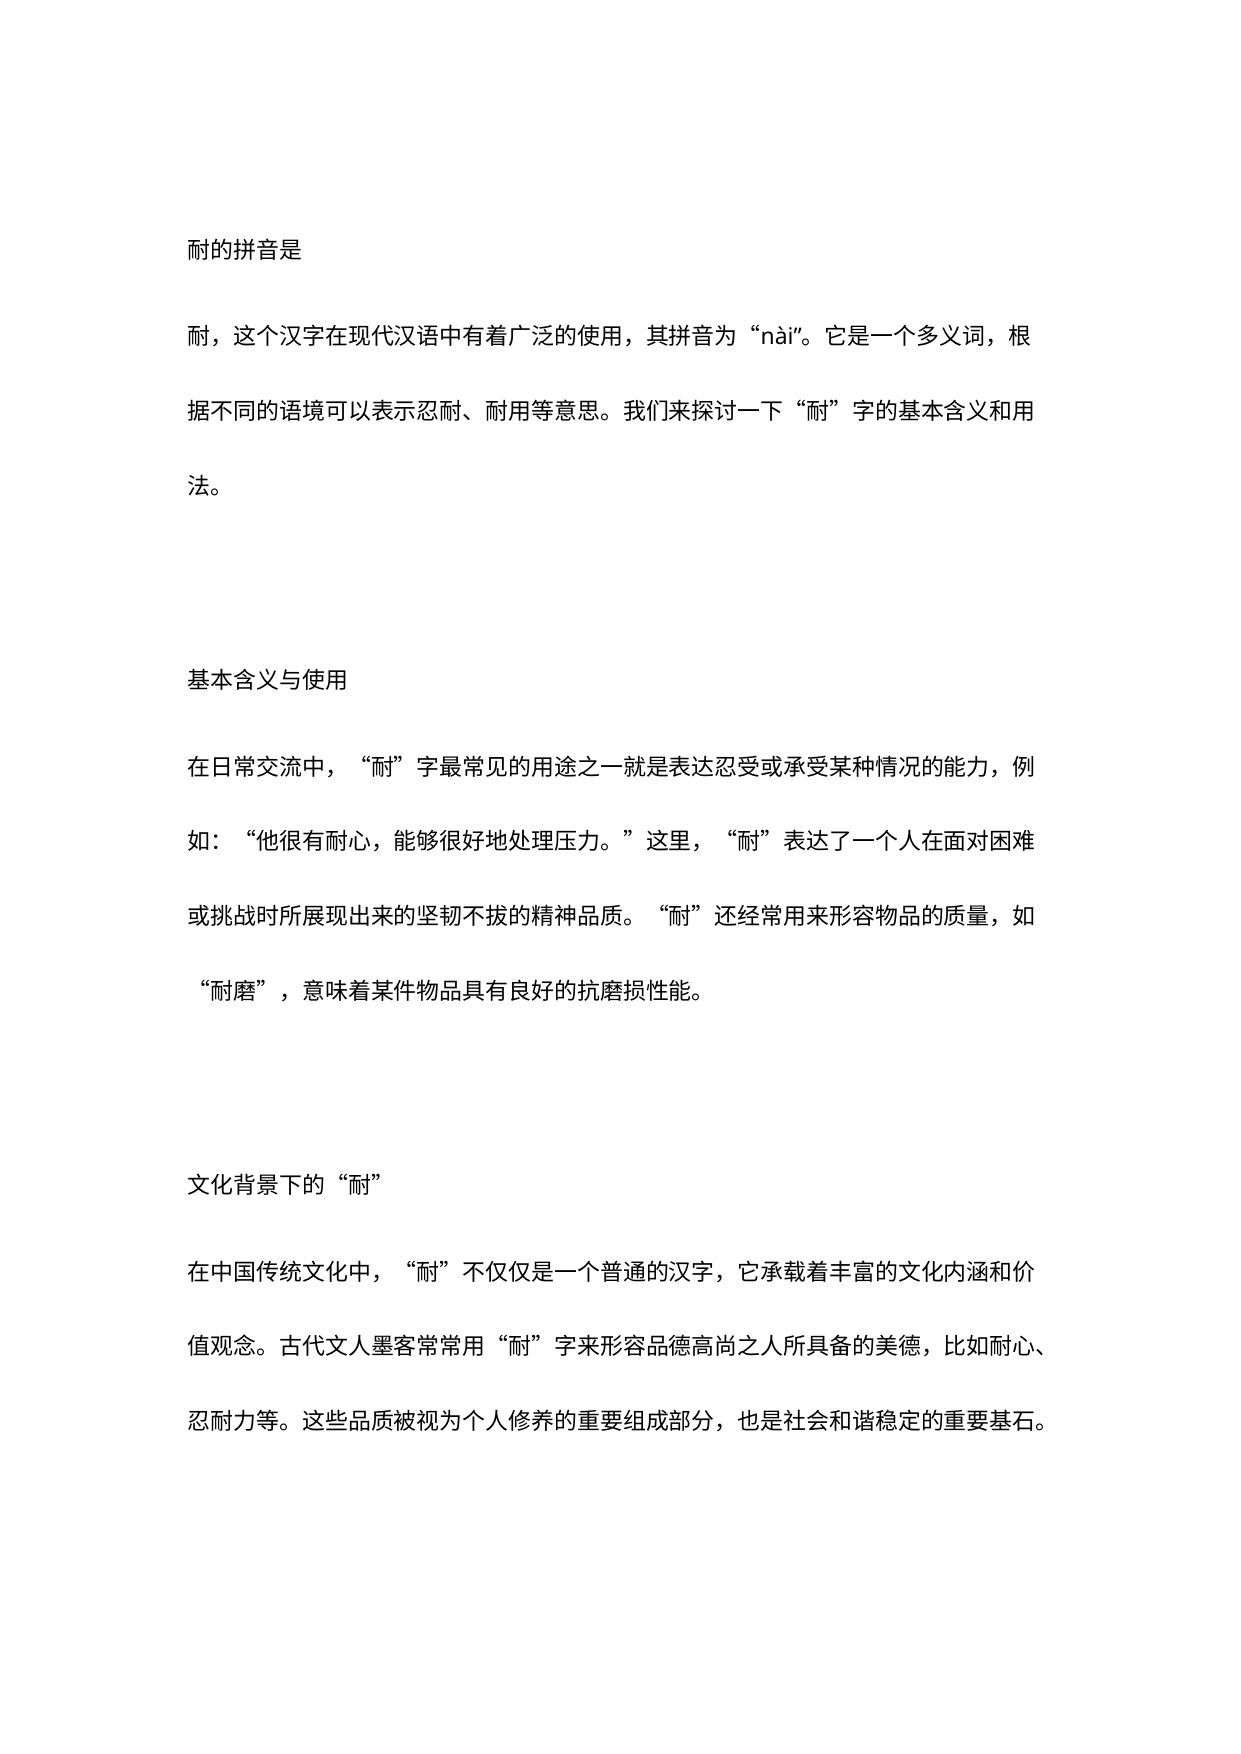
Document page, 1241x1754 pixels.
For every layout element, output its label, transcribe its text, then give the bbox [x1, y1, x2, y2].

text 耐的拼音是 [187, 216, 1053, 281]
text 文化背景下的“耐” [187, 1151, 1053, 1216]
text 在日常交流中，“耐”字最常见的用途之一就是表达忍受或承受某种情况的能力，例如：“他很有耐心，能够很好地处理压力。”这里，“耐”表达了一个人在面对困难或挑战时所展现出来的坚韧不拔的精神品质。“耐”还经常用来形容物品的质量，如“耐磨”，意味着某件物品具有良好的抗磨损性能。 [187, 733, 1053, 1022]
text 耐，这个汉字在现代汉语中有着广泛的使用，其拼音为“nài”。它是一个多义词，根据不同的语境可以表示忍耐、耐用等意思。我们来探讨一下“耐”字的基本含义和用法。 [187, 302, 1053, 517]
text 在中国传统文化中，“耐”不仅仅是一个普通的汉字，它承载着丰富的文化内涵和价值观念。古代文人墨客常常用“耐”字来形容品德高尚之人所具备的美德，比如耐心、忍耐力等。这些品质被视为个人修养的重要组成部分，也是社会和谐稳定的重要基石。 [187, 1237, 1053, 1452]
text 基本含义与使用 [187, 646, 1053, 711]
